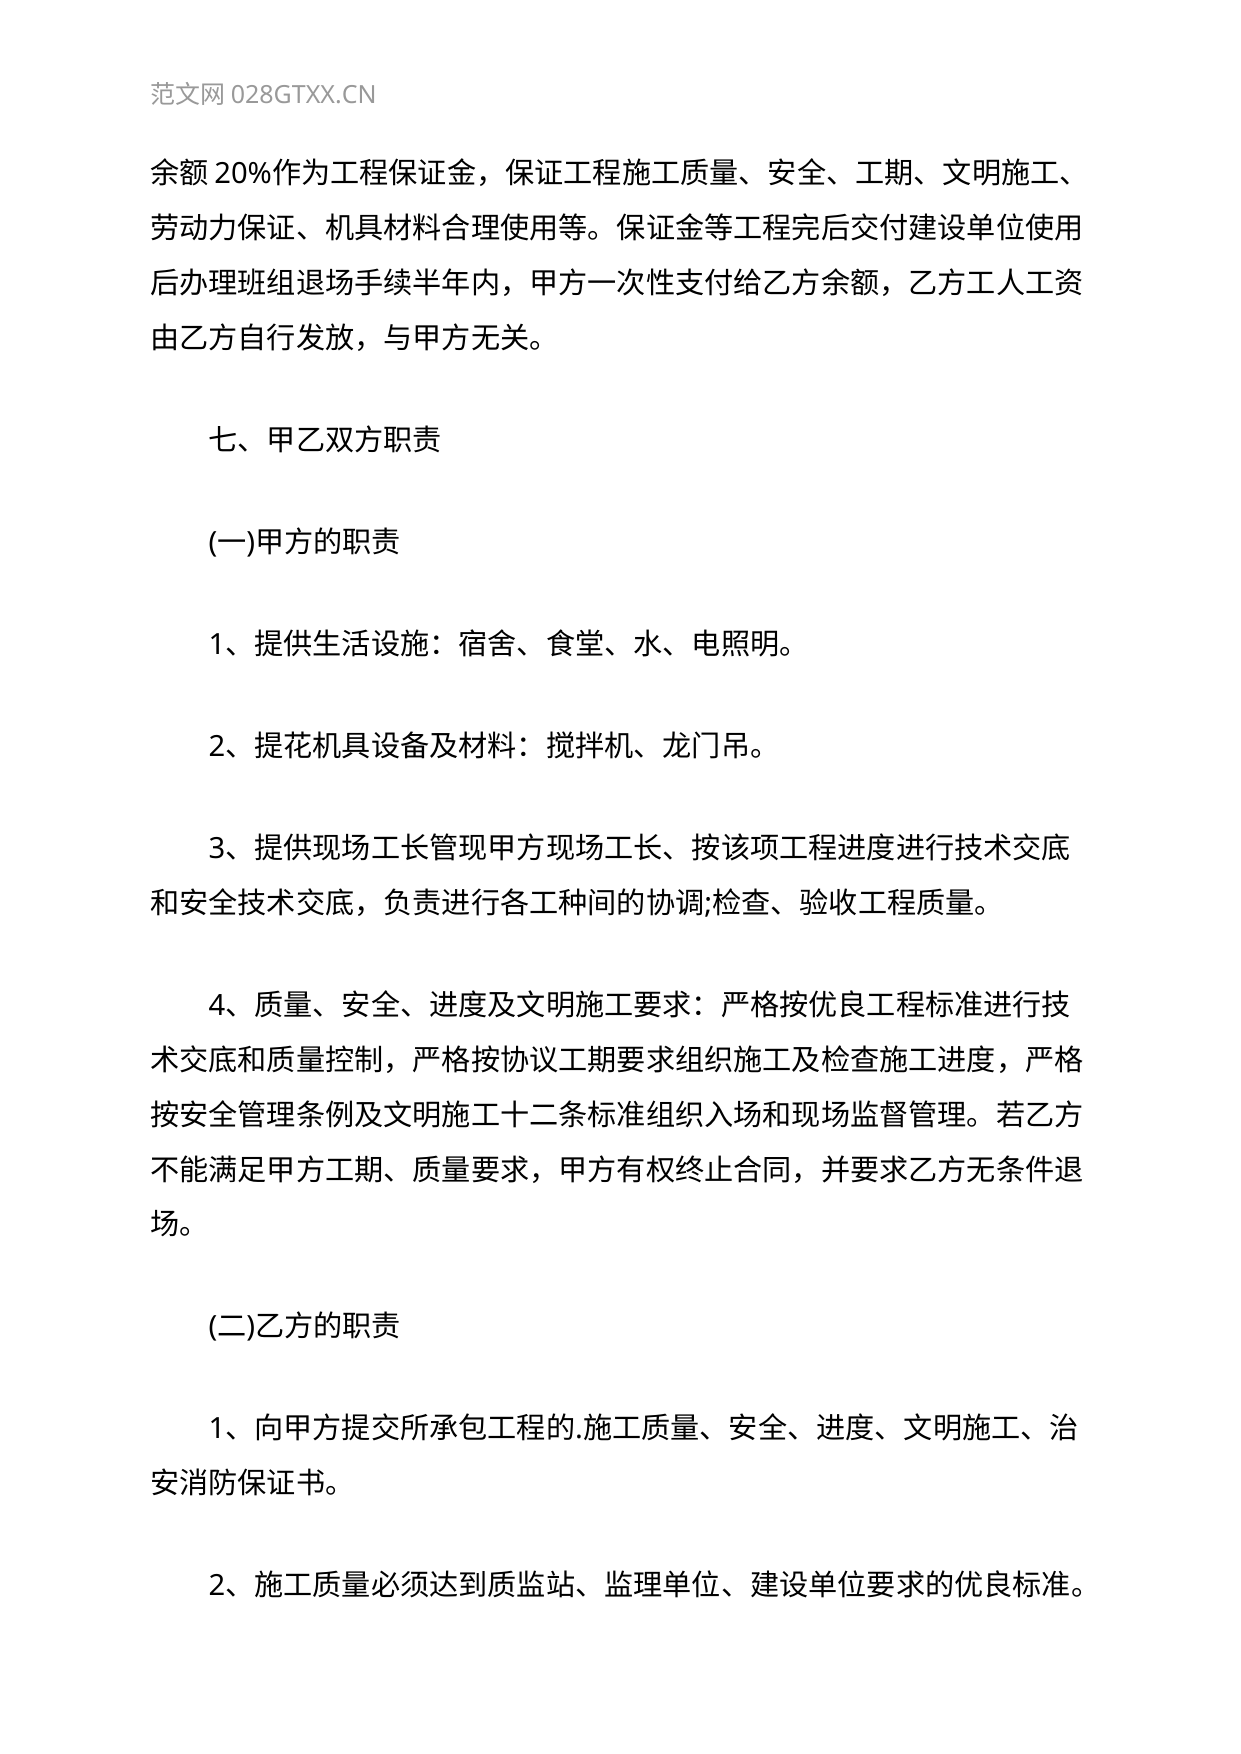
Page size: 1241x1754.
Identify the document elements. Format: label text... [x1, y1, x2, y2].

text 3、提供现场工长管现甲方现场工长、按该项工程进度进行技术交底和安全技术交底，负责进行各工种间的协调;检查、验收工程质量。 [150, 824, 1090, 922]
text (一)甲方的职责 [150, 518, 1090, 561]
text 4、质量、安全、进度及文明施工要求：严格按优良工程标准进行技术交底和质量控制，严格按协议工期要求组织施工及检查施工进度，严格按安全管理条例及文明施工十二条标准组织入场和现场监督管理。若乙方不能满足甲方工期、质量要求，甲方有权终止合同，并要求乙方无条件退场。 [150, 981, 1090, 1243]
text 1、提供生活设施：宿舍、食堂、水、电照明。 [150, 620, 1090, 663]
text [150, 150, 1090, 357]
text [150, 1561, 1090, 1604]
text 七、甲乙双方职责 [150, 417, 1090, 459]
text (二)乙方的职责 [150, 1303, 1090, 1345]
text 2、提花机具设备及材料：搅拌机、龙门吊。 [150, 722, 1090, 765]
text 1、向甲方提交所承包工程的.施工质量、安全、进度、文明施工、治安消防保证书。 [150, 1405, 1090, 1502]
